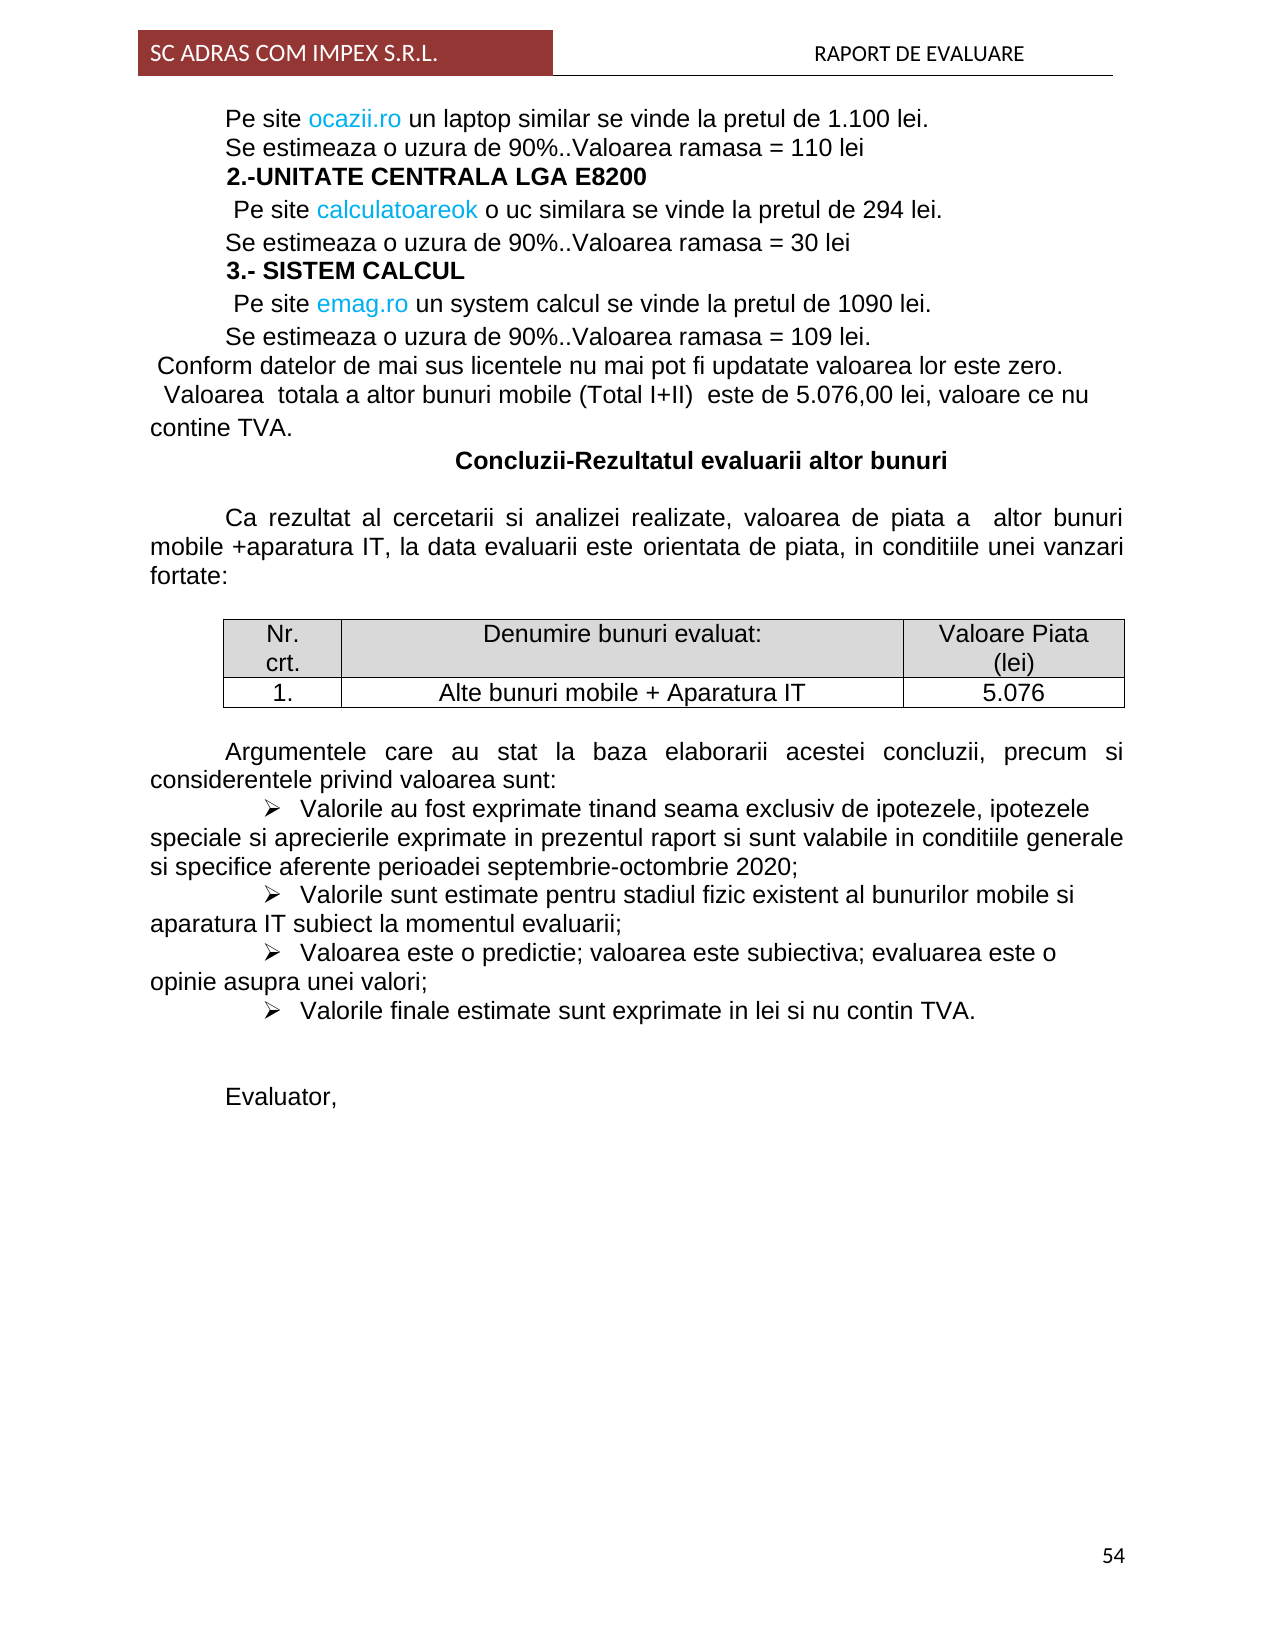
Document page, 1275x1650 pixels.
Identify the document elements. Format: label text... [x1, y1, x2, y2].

text Valoarea totala a altor bunuri mobile (Total I+II) este de 5.076,00 lei, valoare ce nu contine TVA. [150, 380, 1125, 442]
text Evaluator, [150, 1082, 1125, 1111]
text Concluzii-Rezultatul evaluarii altor bunuri [150, 446, 1125, 475]
text opinie asupra unei valori; [150, 967, 1125, 996]
text Se estimeaza o uzura de 90%..Valoarea ramasa = 109 lei. [150, 322, 1125, 351]
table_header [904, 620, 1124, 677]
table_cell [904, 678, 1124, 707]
text speciale si aprecierile exprimate in prezentul raport si sunt valabile in conditiile generale si specifice aferente perioadei septembrie-octombrie 2020; [150, 823, 1125, 880]
text Pe site calculatoareok o uc similara se vinde la pretul de 294 lei. [150, 194, 1125, 223]
text Pe site emag.ro un system calcul se vinde la pretul de 1090 lei. [150, 289, 1125, 318]
text 3.- SISTEM CALCUL [150, 256, 1125, 285]
list Valorile sunt estimate pentru stadiul fizic existent al bunurilor mobile si [262, 880, 1125, 909]
text 2.-UNITATE CENTRALA LGA E8200 [150, 162, 1125, 190]
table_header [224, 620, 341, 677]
text Ca rezultat al cercetarii si analizei realizate, valoarea de piata a altor bunuri mobile +aparatura IT, la data evaluarii este orientata de piata, in conditiile unei vanzari fortate: [150, 503, 1125, 590]
text aparatura IT subiect la momentul evaluarii; [150, 909, 1125, 938]
text Se estimeaza o uzura de 90%..Valoarea ramasa = 30 lei [150, 228, 1125, 256]
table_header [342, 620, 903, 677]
text Conform datelor de mai sus licentele nu mai pot fi updatate valoarea lor este zero. [150, 351, 1125, 380]
text Pe site ocazii.ro un laptop similar se vinde la pretul de 1.100 lei. [150, 104, 1125, 133]
list Valorile finale estimate sunt exprimate in lei si nu contin TVA. [262, 996, 1125, 1024]
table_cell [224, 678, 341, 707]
list Valorile au fost exprimate tinand seama exclusiv de ipotezele, ipotezele [262, 794, 1125, 823]
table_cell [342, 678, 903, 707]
list Valoarea este o predictie; valoarea este subiectiva; evaluarea este o [262, 938, 1125, 967]
text Argumentele care au stat la baza elaborarii acestei concluzii, precum si considerentele privind valoarea sunt: [150, 737, 1125, 794]
text Se estimeaza o uzura de 90%..Valoarea ramasa = 110 lei [150, 133, 1125, 162]
